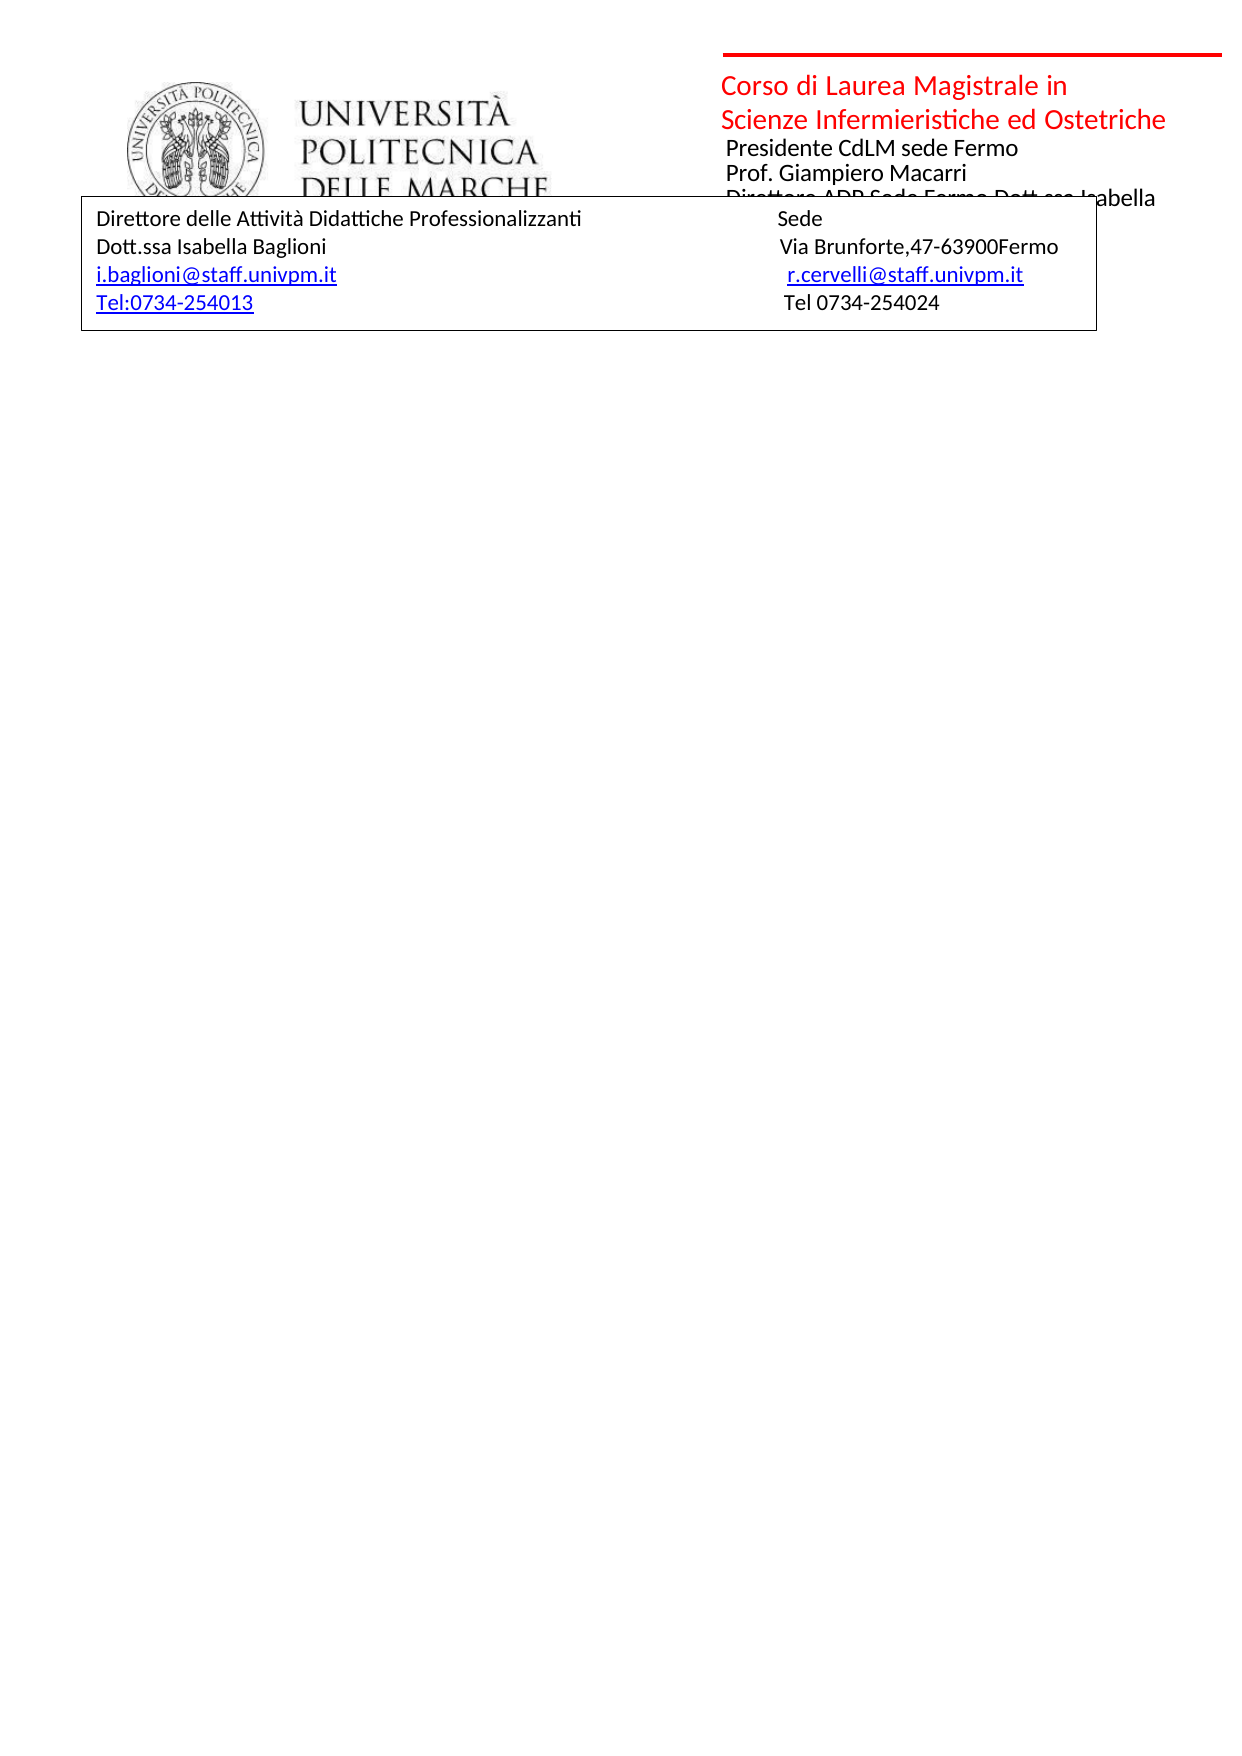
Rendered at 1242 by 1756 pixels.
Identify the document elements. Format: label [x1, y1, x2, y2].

picture [127, 82, 552, 196]
